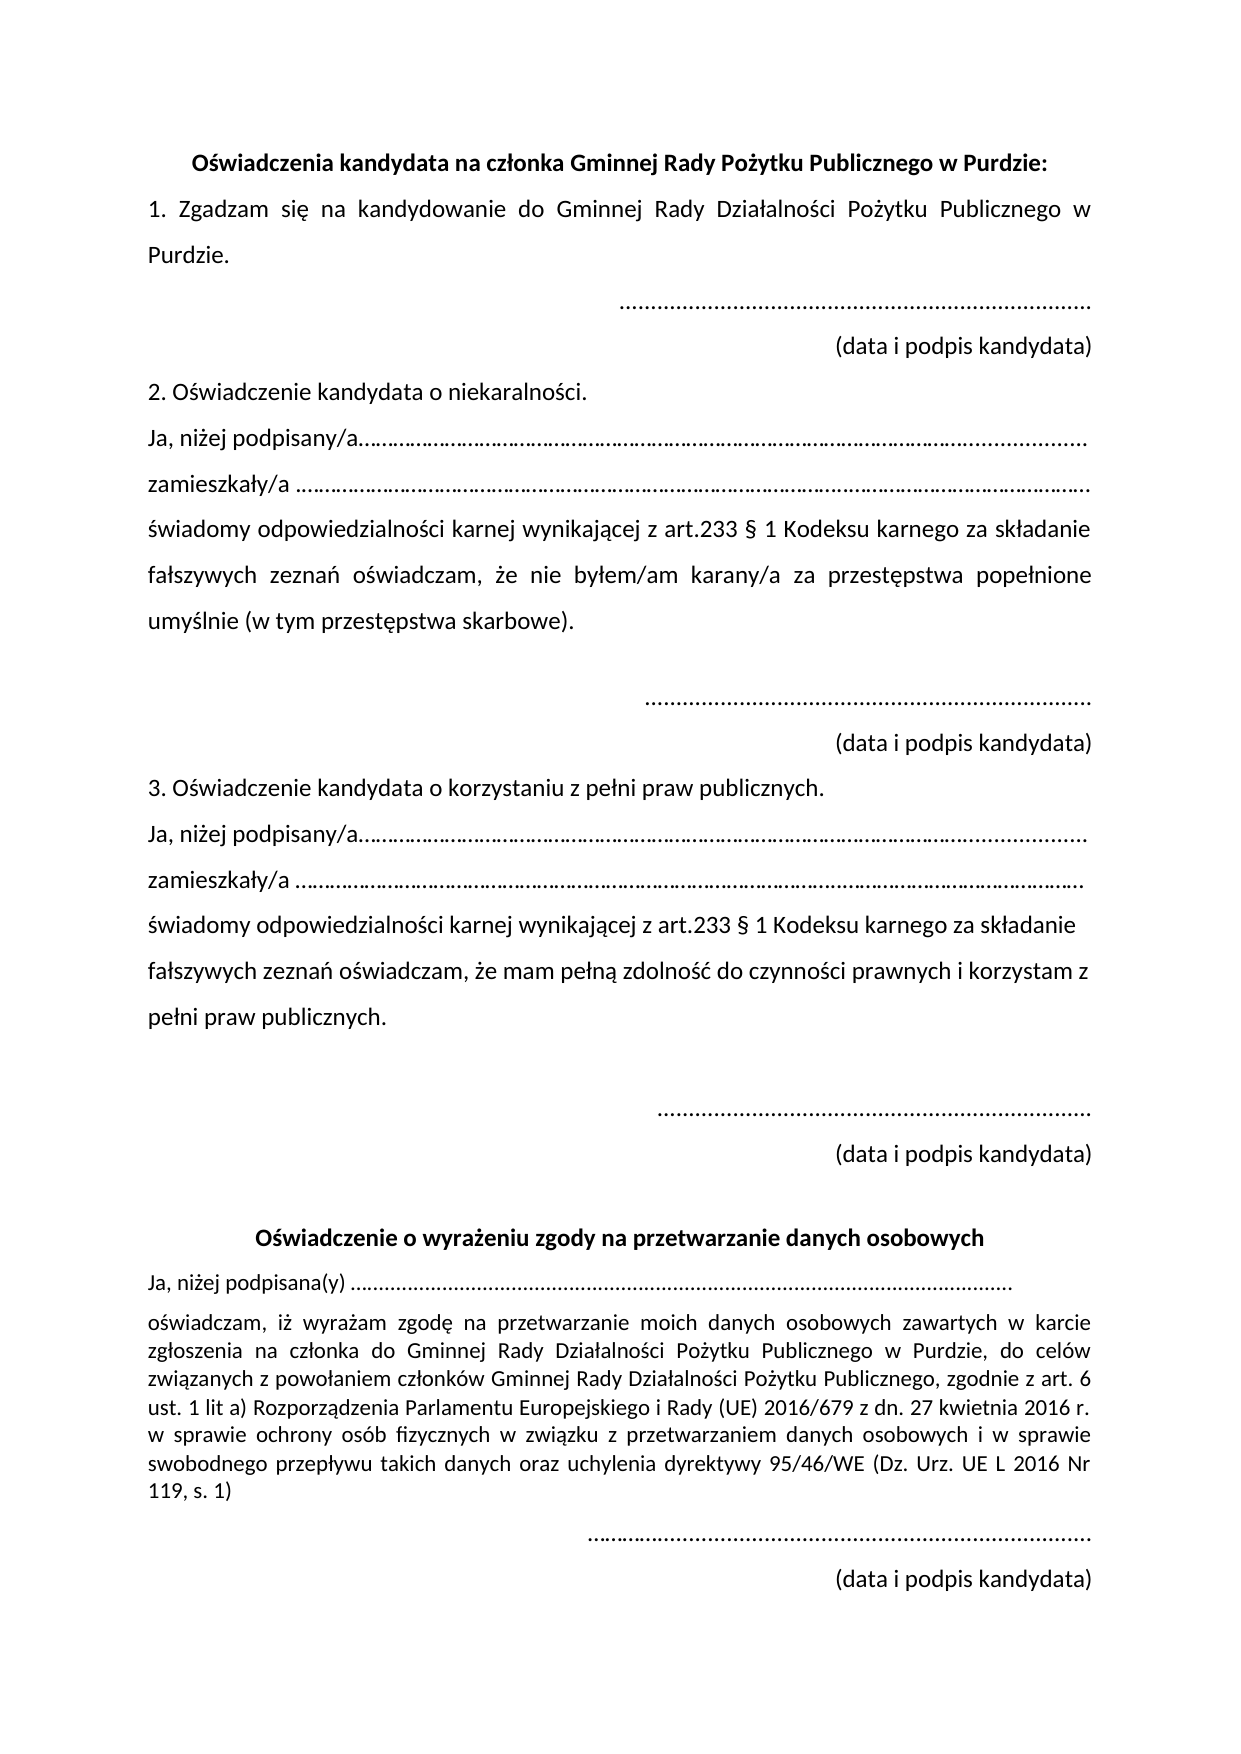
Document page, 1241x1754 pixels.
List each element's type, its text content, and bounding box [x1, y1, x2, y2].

text Ja, niżej podpisany/a…………………………………………………………………………………………….................... [148, 422, 1093, 452]
text oświadczam, iż wyrażam zgodę na przetwarzanie moich danych osobowych zawartych w karcie zgłoszenia na członka do Gminnej Rady Działalności Pożytku Publicznego w Purdzie, do celów związanych z powołaniem członków Gminnej Rady Działalności Pożytku Publicznego, zgodnie z art. 6 ust. 1 lit a) Rozporządzenia Parlamentu Europejskiego i Rady (UE) 2016/679 z dn. 27 kwietnia 2016 r. w sprawie ochrony osób fizycznych w związku z przetwarzaniem danych osobowych i w sprawie swobodnego przepływu takich danych oraz uchylenia dyrektywy 95/46/WE (Dz. Urz. UE L 2016 Nr 119, s. 1) [148, 1308, 1093, 1505]
text zamieszkały/a …………………………………………………………………………………..…………………………………… [148, 864, 1093, 894]
text Ja, niżej podpisana(y) …................................................................................................................ [148, 1268, 1093, 1296]
text ........................................................................... [148, 285, 1093, 315]
text Ja, niżej podpisany/a…………………………………………………………………………………………….................... [148, 818, 1093, 849]
text (data i podpis kandydata) [148, 1563, 1093, 1593]
text świadomy odpowiedzialności karnej wynikającej z art.233 § 1 Kodeksu karnego za składanie fałszywych zeznań oświadczam, że mam pełną zdolność do czynności prawnych i korzystam z pełni praw publicznych. [148, 910, 1093, 1032]
text 1. Zgadzam się na kandydowanie do Gminnej Rady Działalności Pożytku Publicznego w Purdzie. [148, 193, 1093, 269]
text …………..................................................................... [148, 1517, 1093, 1548]
text świadomy odpowiedzialności karnej wynikającej z art.233 § 1 Kodeksu karnego za składanie fałszywych zeznań oświadczam, że nie byłem/am karany/a za przestępstwa popełnione umyślnie (w tym przestępstwa skarbowe). [148, 513, 1093, 635]
text (data i podpis kandydata) [148, 331, 1093, 361]
text Oświadczenie o wyrażeniu zgody na przetwarzanie danych osobowych [148, 1223, 1093, 1253]
text 2. Oświadczenie kandydata o niekaralności. [148, 376, 1093, 407]
text ....................................................................... [148, 681, 1093, 712]
text zamieszkały/a .…………………………………………………………………………………..…………………………………… [148, 468, 1093, 498]
text (data i podpis kandydata) [148, 727, 1093, 757]
text ..................................................................... [148, 1093, 1093, 1123]
text (data i podpis kandydata) [148, 1138, 1093, 1169]
text Oświadczenia kandydata na członka Gminnej Rady Pożytku Publicznego w Purdzie: [148, 148, 1093, 178]
text 3. Oświadczenie kandydata o korzystaniu z pełni praw publicznych. [148, 772, 1093, 803]
